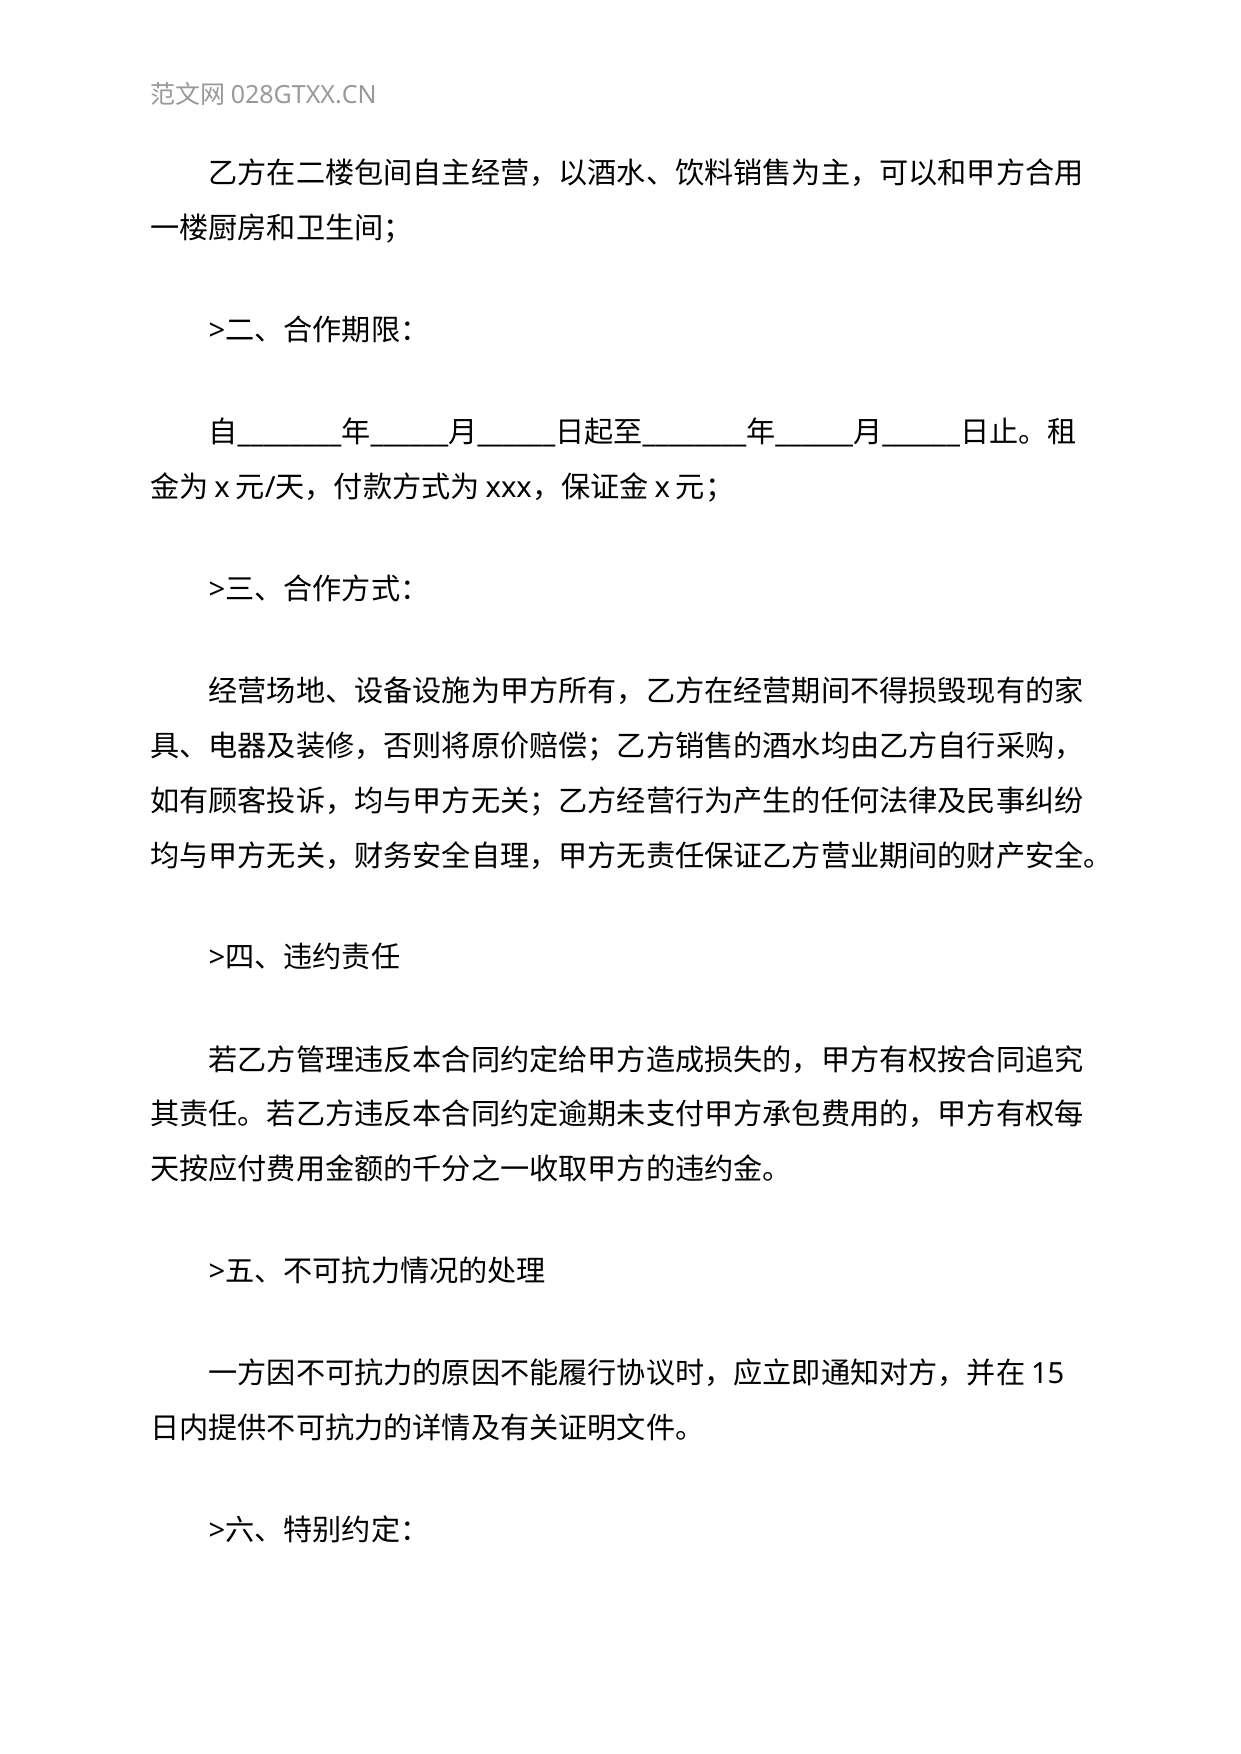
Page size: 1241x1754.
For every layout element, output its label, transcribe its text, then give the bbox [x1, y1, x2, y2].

text 自________年______月______日起至________年______月______日止。租金为x元/天，付款方式为xxx，保证金x元； [150, 409, 1090, 506]
text >五、不可抗力情况的处理 [150, 1248, 1090, 1290]
text 经营场地、设备设施为甲方所有，乙方在经营期间不得损毁现有的家具、电器及装修，否则将原价赔偿；乙方销售的酒水均由乙方自行采购，如有顾客投诉，均与甲方无关；乙方经营行为产生的任何法律及民事纠纷均与甲方无关，财务安全自理，甲方无责任保证乙方营业期间的财产安全。 [150, 668, 1090, 874]
text >三、合作方式： [150, 566, 1090, 608]
text 若乙方管理违反本合同约定给甲方造成损失的，甲方有权按合同追究其责任。若乙方违反本合同约定逾期未支付甲方承包费用的，甲方有权每天按应付费用金额的千分之一收取甲方的违约金。 [150, 1036, 1090, 1188]
text >六、特别约定： [150, 1506, 1090, 1549]
text 乙方在二楼包间自主经营，以酒水、饮料销售为主，可以和甲方合用一楼厨房和卫生间； [150, 150, 1090, 247]
text >二、合作期限： [150, 307, 1090, 349]
text >四、违约责任 [150, 934, 1090, 976]
text 一方因不可抗力的原因不能履行协议时，应立即通知对方，并在15日内提供不可抗力的详情及有关证明文件。 [150, 1349, 1090, 1447]
